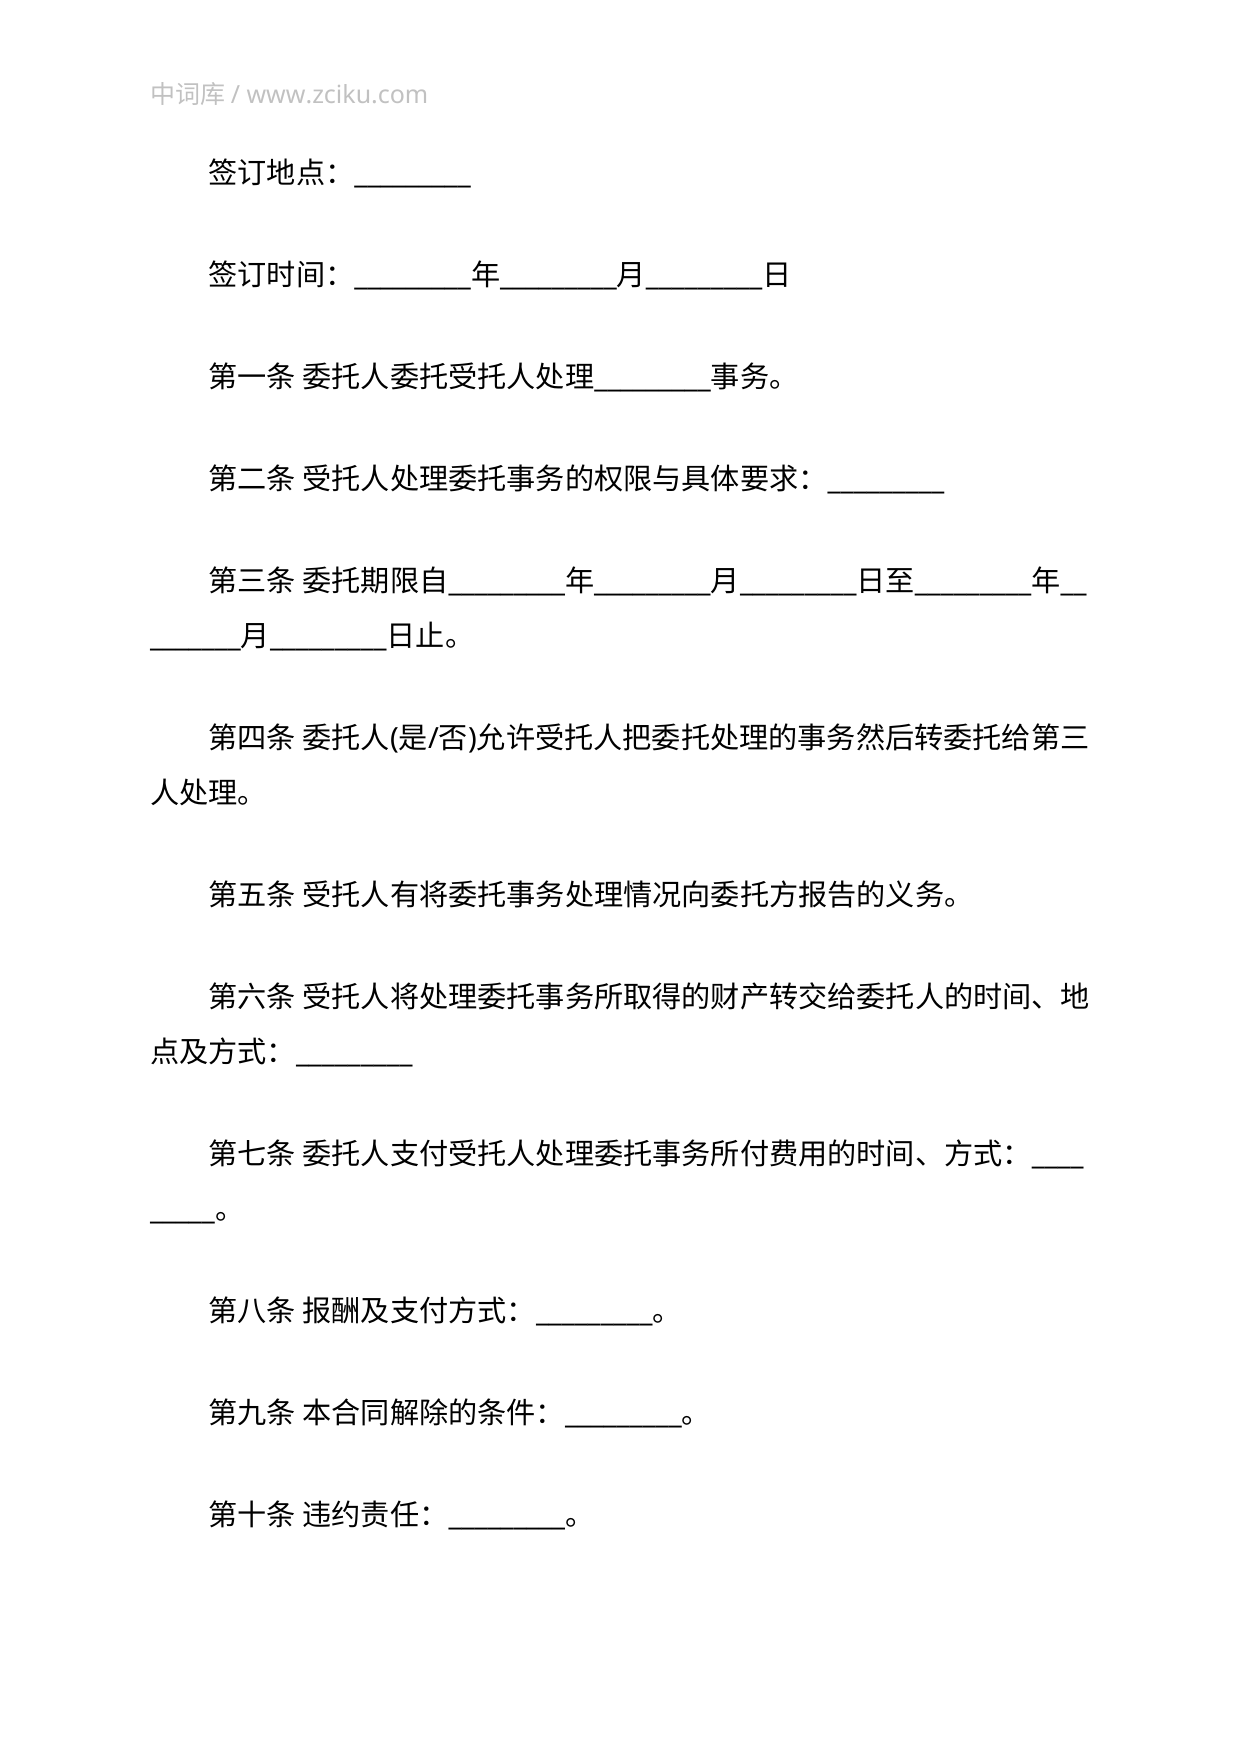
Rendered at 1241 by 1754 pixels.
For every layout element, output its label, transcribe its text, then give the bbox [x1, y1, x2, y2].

text 签订时间：_________年_________月_________日 [150, 252, 1090, 294]
text 第六条 受托人将处理委托事务所取得的财产转交给委托人的时间、地点及方式：_________ [150, 973, 1090, 1071]
text 第二条 受托人处理委托事务的权限与具体要求：_________ [150, 456, 1090, 498]
text 第十条 违约责任：_________。 [150, 1491, 1090, 1534]
text 第一条 委托人委托受托人处理_________事务。 [150, 354, 1090, 396]
text 第四条 委托人(是/否)允许受托人把委托处理的事务然后转委托给第三人处理。 [150, 715, 1090, 812]
text 第三条 委托期限自_________年_________月_________日至_________年_________月_________日止。 [150, 558, 1090, 655]
text 第九条 本合同解除的条件：_________。 [150, 1389, 1090, 1432]
text 第八条 报酬及支付方式：_________。 [150, 1287, 1090, 1330]
text 第七条 委托人支付受托人处理委托事务所付费用的时间、方式：_________。 [150, 1130, 1090, 1228]
text 第五条 受托人有将委托事务处理情况向委托方报告的义务。 [150, 872, 1090, 914]
text 签订地点：_________ [150, 150, 1090, 192]
